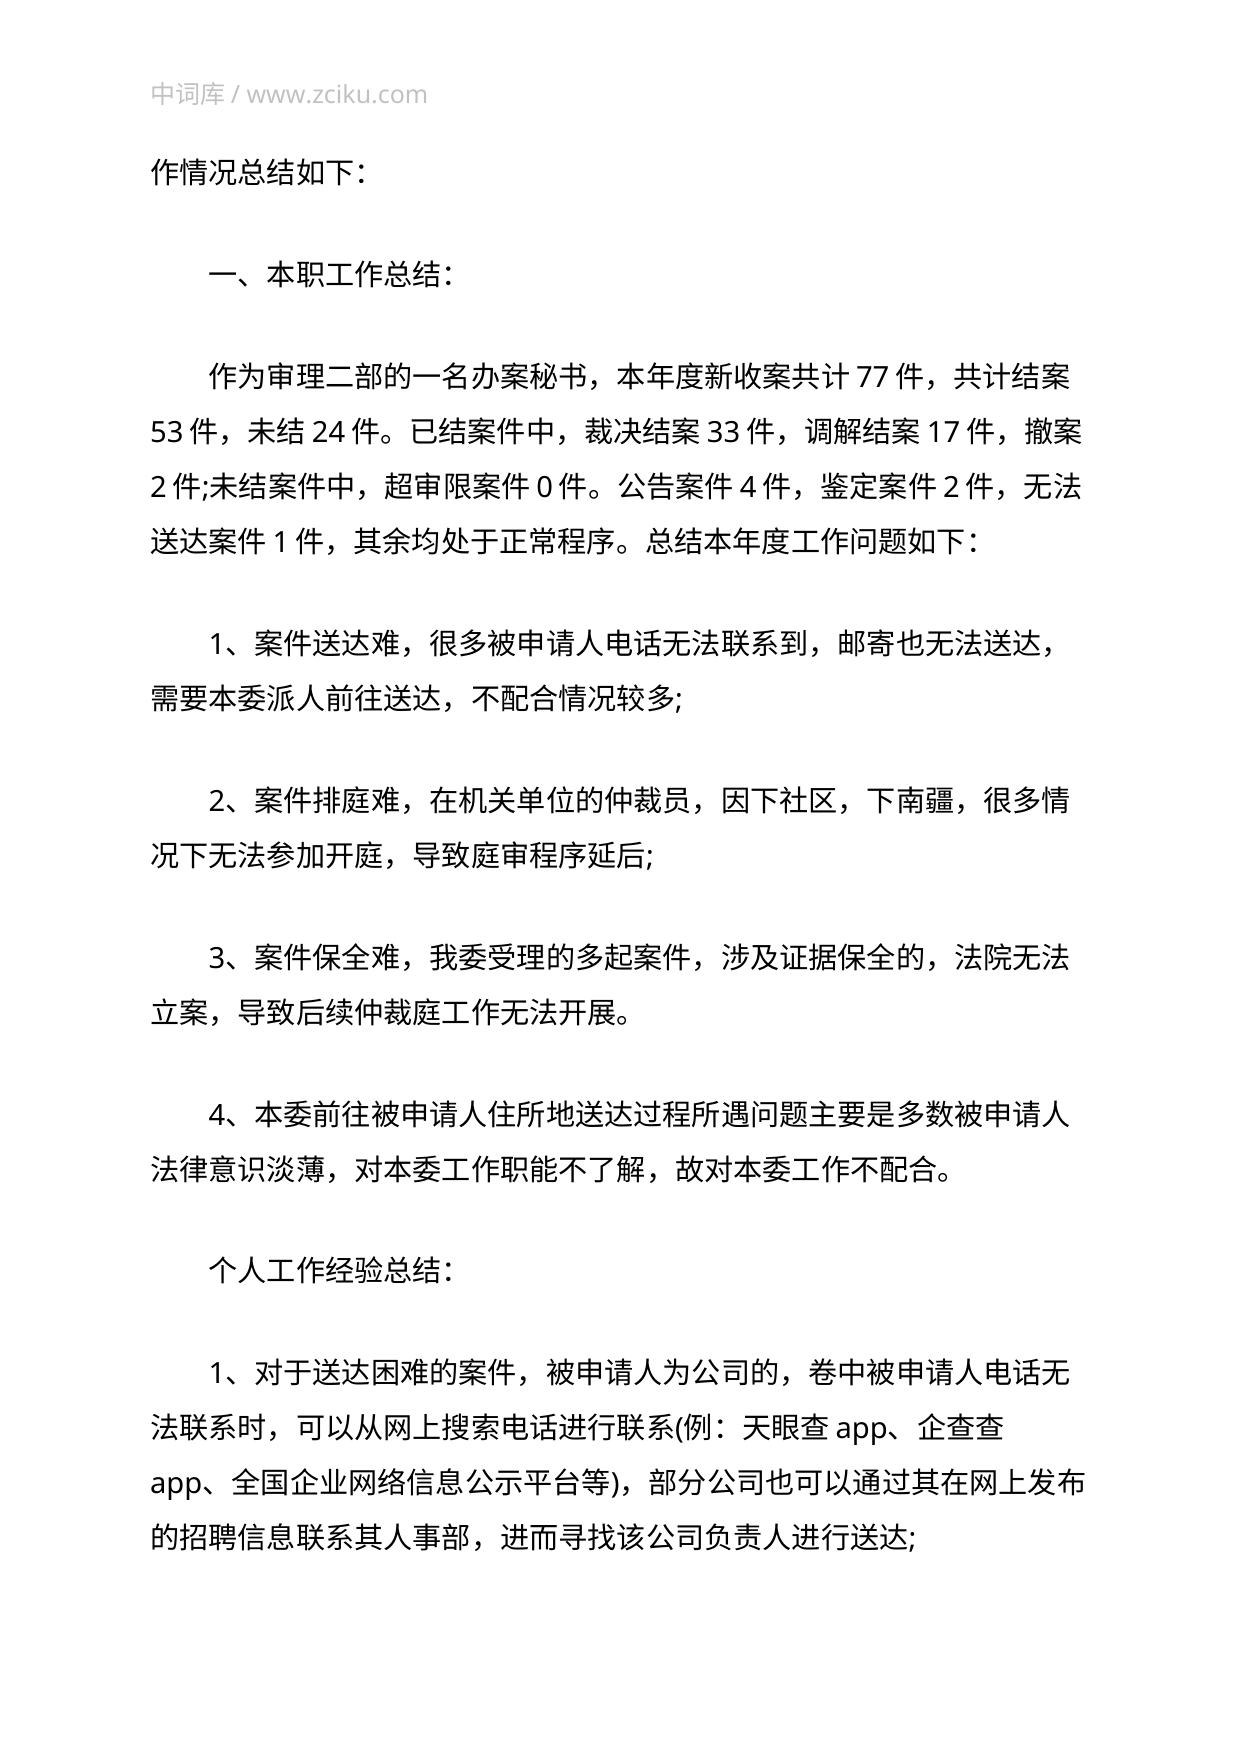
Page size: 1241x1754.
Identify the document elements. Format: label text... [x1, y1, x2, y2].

text 一、本职工作总结： [150, 252, 1090, 294]
text 作为审理二部的一名办案秘书，本年度新收案共计77件，共计结案53件，未结24件。已结案件中，裁决结案33件，调解结案17件，撤案2件;未结案件中，超审限案件0件。公告案件4件，鉴定案件2件，无法送达案件1件，其余均处于正常程序。总结本年度工作问题如下： [150, 353, 1090, 561]
text 1、对于送达困难的案件，被申请人为公司的，卷中被申请人电话无法联系时，可以从网上搜索电话进行联系(例：天眼查app、企查查app、全国企业网络信息公示平台等)，部分公司也可以通过其在网上发布的招聘信息联系其人事部，进而寻找该公司负责人进行送达; [150, 1350, 1090, 1557]
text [150, 150, 1090, 192]
text 1、案件送达难，很多被申请人电话无法联系到，邮寄也无法送达，需要本委派人前往送达，不配合情况较多; [150, 621, 1090, 718]
text 3、案件保全难，我委受理的多起案件，涉及证据保全的，法院无法立案，导致后续仲裁庭工作无法开展。 [150, 934, 1090, 1032]
text 2、案件排庭难，在机关单位的仲裁员，因下社区，下南疆，很多情况下无法参加开庭，导致庭审程序延后; [150, 777, 1090, 875]
text 个人工作经验总结： [150, 1248, 1090, 1290]
text 4、本委前往被申请人住所地送达过程所遇问题主要是多数被申请人法律意识淡薄，对本委工作职能不了解，故对本委工作不配合。 [150, 1091, 1090, 1188]
